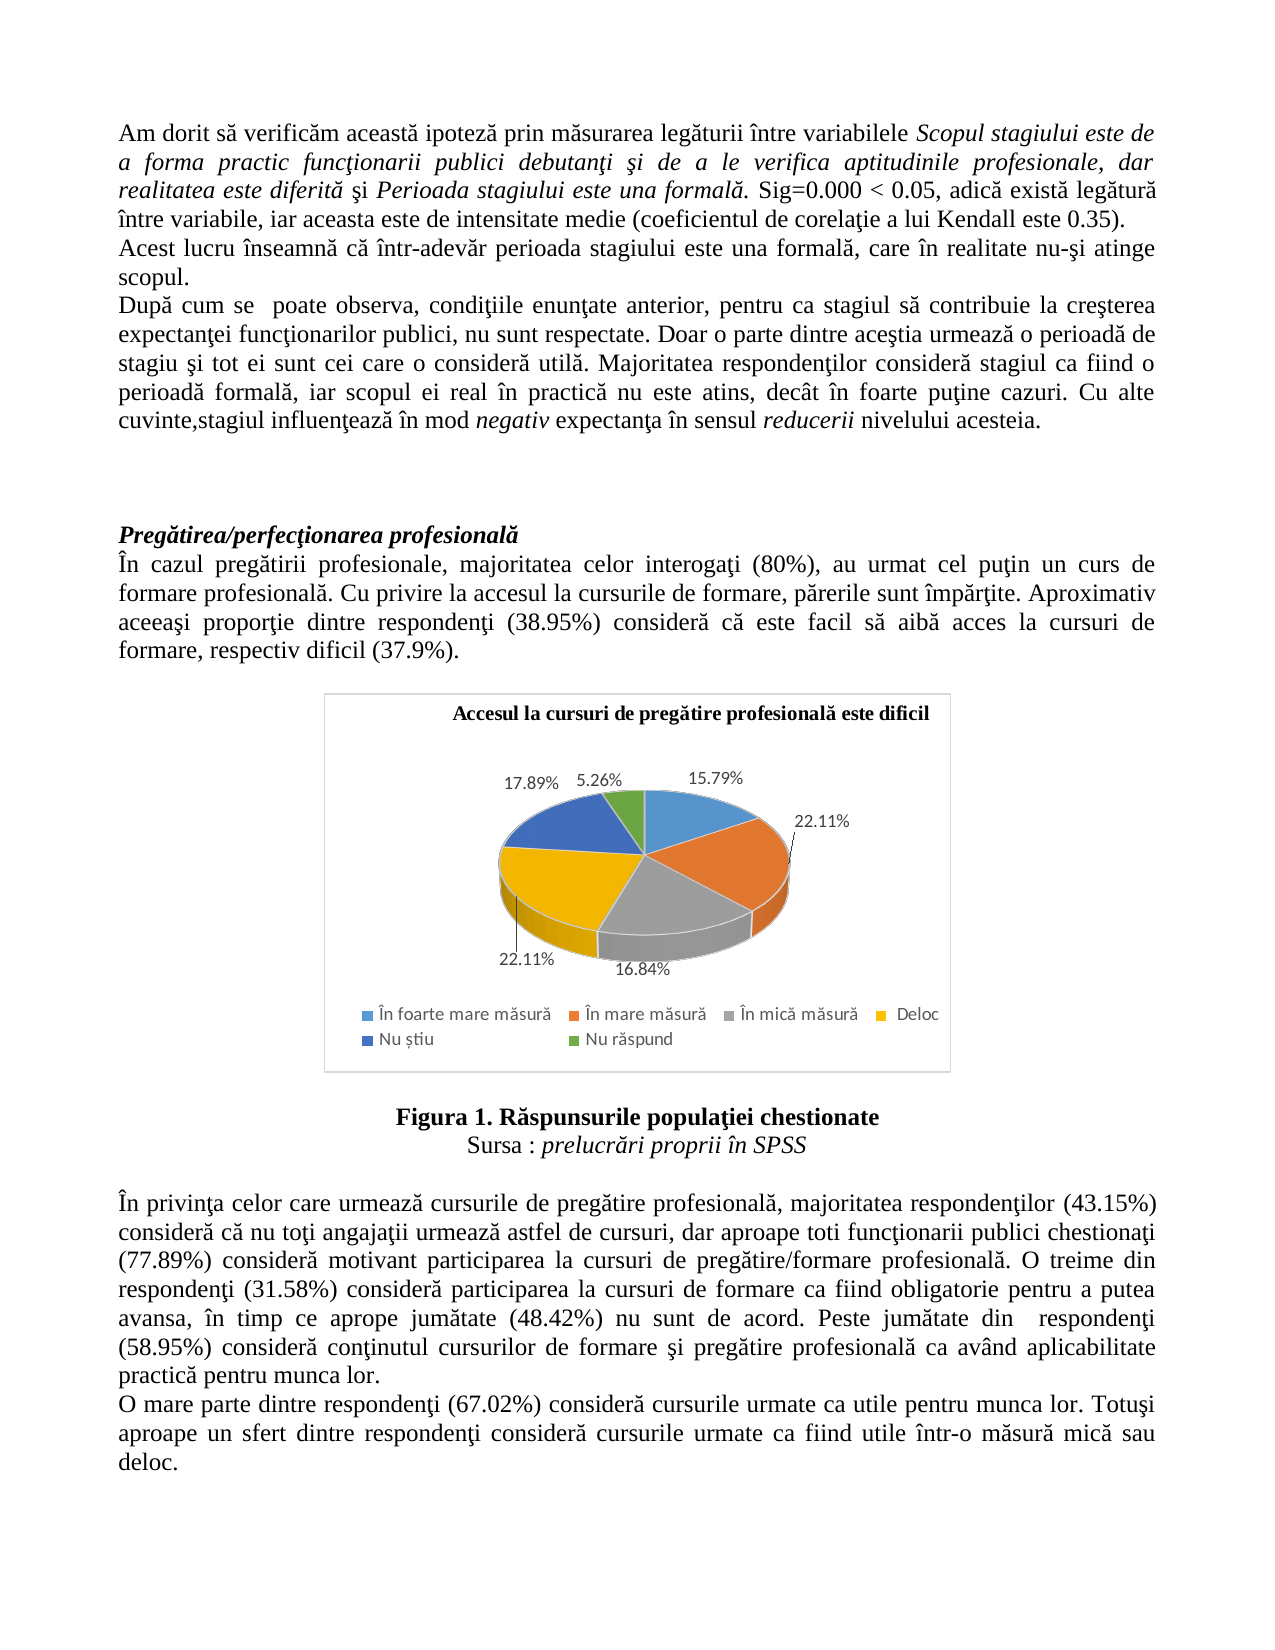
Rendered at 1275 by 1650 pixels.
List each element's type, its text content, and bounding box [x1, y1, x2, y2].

text În privinţa celor care urmează cursurile de pregătire profesională, majoritatea respondenţilor (43.15%) consideră că nu toţi angajaţii urmează astfel de cursuri, dar aproape toti funcţionarii publici chestionaţi (77.89%) consideră motivant participarea la cursuri de pregătire/formare profesională. O treime din respondenţi (31.58%) consideră participarea la cursuri de formare ca fiind obligatorie pentru a putea avansa, în timp ce aprope jumătate (48.42%) nu sunt de acord. Peste jumătate din respondenţi (58.95%) consideră conţinutul cursurilor de formare şi pregătire profesională ca având aplicabilitate practică pentru munca lor. [118, 1188, 1157, 1389]
text Acest lucru înseamnă că într-adevăr perioada stagiului este una formală, care în realitate nu-şi atinge scopul. [118, 233, 1157, 291]
text Sursa : prelucrări proprii în SPSS [118, 1131, 1157, 1159]
text Am dorit să verificăm această ipoteză prin măsurarea legăturii între variabilele Scopul stagiului este de a forma practic funcţionarii publici debutanţi şi de a le verifica aptitudinile profesionale, dar realitatea este diferită şi Perioada stagiului este una formală. Sig=0.000 < 0.05, adică există legătură între variabile, iar aceasta este de intensitate medie (coeficientul de corelaţie a lui Kendall este 0.35). [118, 118, 1157, 233]
text Pregătirea/perfecţionarea profesională [118, 521, 1157, 549]
text Figura 1. Răspunsurile populaţiei chestionate [118, 1102, 1157, 1131]
text În cazul pregătirii profesionale, majoritatea celor interogaţi (80%), au urmat cel puţin un curs de formare profesională. Cu privire la accesul la cursurile de formare, părerile sunt împărţite. Aproximativ aceeaşi proporţie dintre respondenţi (38.95%) consideră că este facil să aibă acces la cursuri de formare, respectiv dificil (37.9%). [118, 549, 1157, 664]
text După cum se poate observa, condiţiile enunţate anterior, pentru ca stagiul să contribuie la creşterea expectanţei funcţionarilor publici, nu sunt respectate. Doar o parte dintre aceştia urmează o perioadă de stagiu şi tot ei sunt cei care o consideră utilă. Majoritatea respondenţilor consideră stagiul ca fiind o perioadă formală, iar scopul ei real în practică nu este atins, decât în foarte puţine cazuri. Cu alte cuvinte,stagiul influenţează în mod negativ expectanţa în sensul reducerii nivelului acesteia. [118, 291, 1157, 434]
text O mare parte dintre respondenţi (67.02%) consideră cursurile urmate ca utile pentru munca lor. Totuşi aproape un sfert dintre respondenţi consideră cursurile urmate ca fiind utile într-o măsură mică sau deloc. [118, 1389, 1157, 1476]
